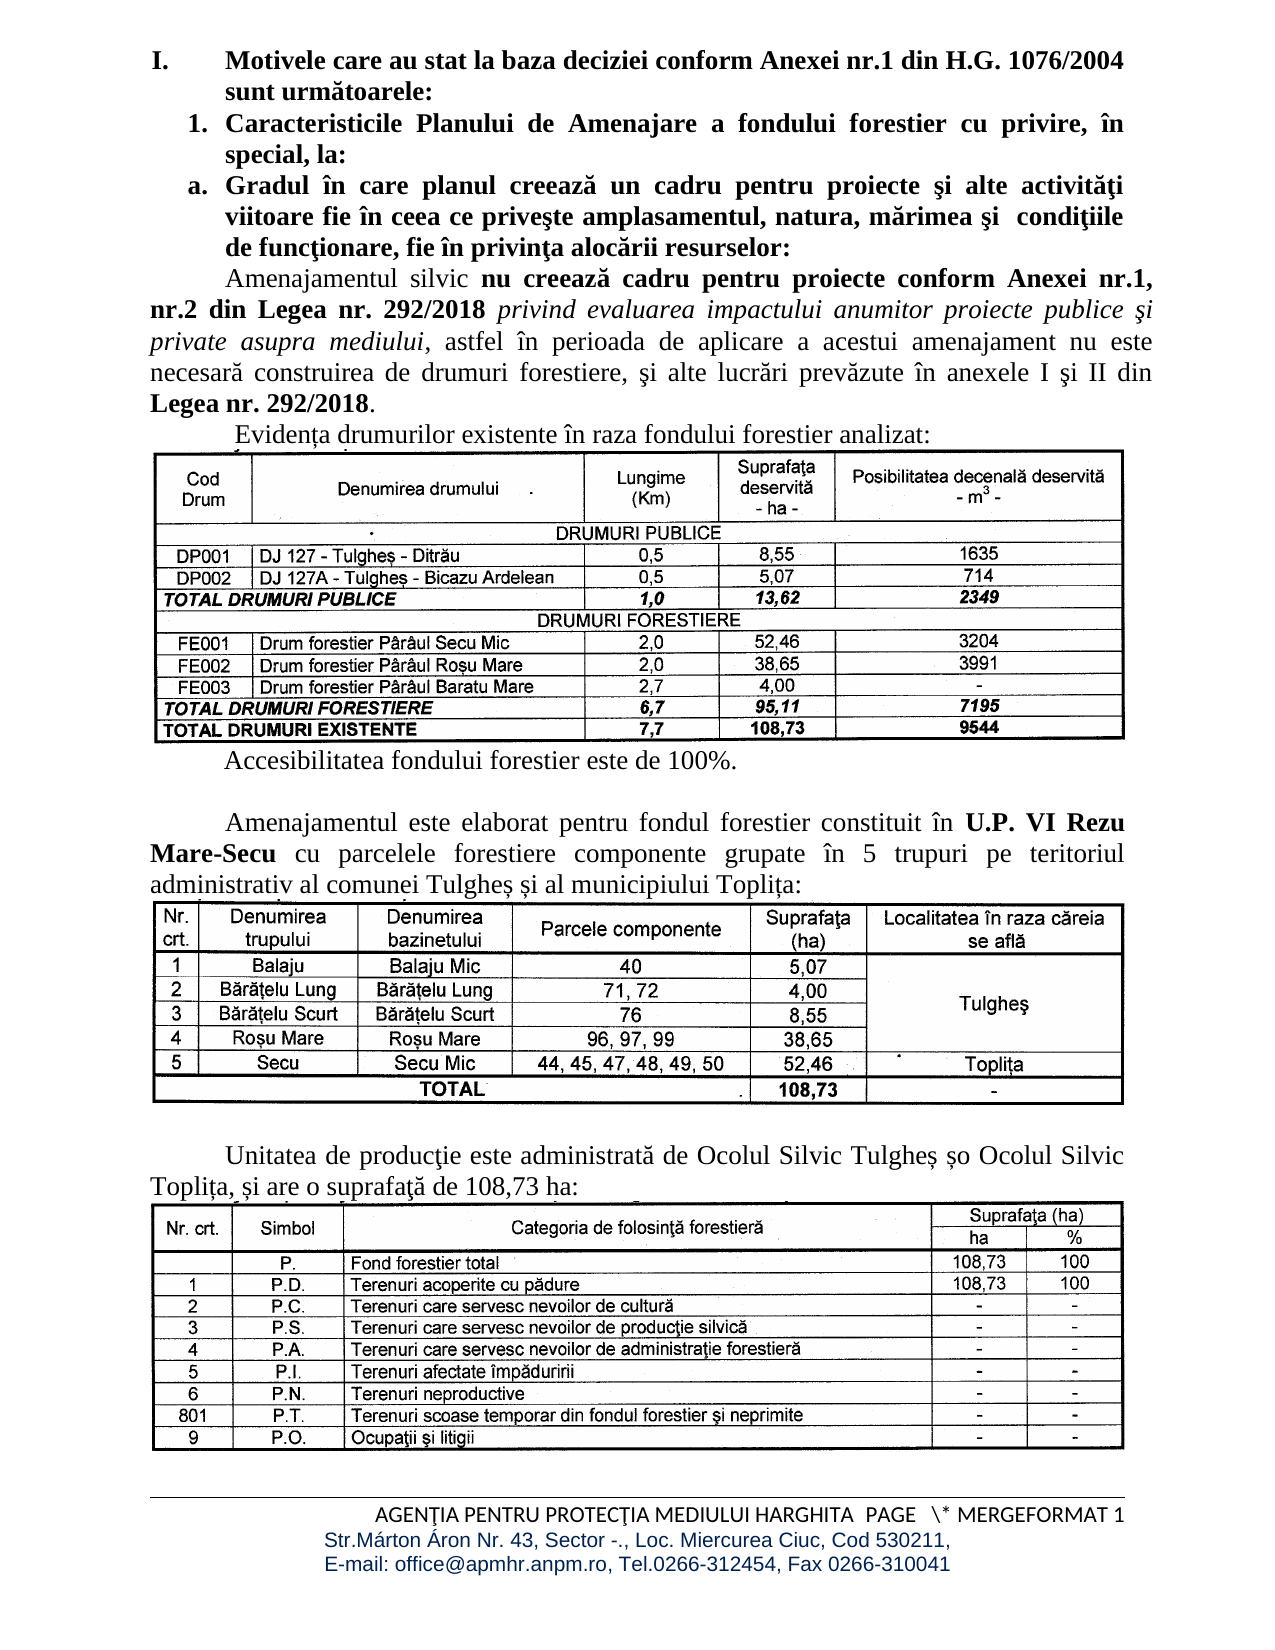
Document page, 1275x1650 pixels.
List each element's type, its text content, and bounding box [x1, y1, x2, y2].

list Caracteristicile Planului de Amenajare a fondului forestier cu privire, în special, la: [187, 107, 1125, 169]
list Evidența drumurilor existente în raza fondului forestier analizat: [234, 418, 1154, 449]
text Amenajamentul este elaborat pentru fondul forestier constituit în U.P. VI Rezu Mare-Secu cu parcelele forestiere componente grupate în 5 trupuri pe teritoriul administrativ al comunei Tulgheș și al municipiului Toplița: [150, 806, 1125, 899]
text Unitatea de producţie este administrată de Ocolul Silvic Tulgheș șo Ocolul Silvic Toplița, și are o suprafaţă de 108,73 ha: [150, 1139, 1125, 1201]
picture [150, 1201, 1125, 1452]
list Amenajamentul silvic nu creează cadru pentru proiecte conform Anexei nr.1, nr.2 din Legea nr. 292/2018 privind evaluarea impactului anumitor proiecte publice şi private asupra mediului, astfel în perioada de aplicare a acestui amenajament nu este necesară construirea de drumuri forestiere, şi alte lucrări prevăzute în anexele I şi II din Legea nr. 292/2018. [150, 262, 1154, 418]
picture [150, 899, 1125, 1108]
text Accesibilitatea fondului forestier este de 100%. [150, 744, 1125, 775]
picture [150, 449, 1125, 744]
list Motivele care au stat la baza deciziei conform Anexei nr.1 din H.G. 1076/2004 sunt următoarele: [169, 44, 1125, 107]
list Gradul în care planul creează un cadru pentru proiecte şi alte activităţi viitoare fie în ceea ce priveşte amplasamentul, natura, mărimea şi condiţiile de funcţionare, fie în privinţa alocării resurselor: [187, 169, 1125, 262]
